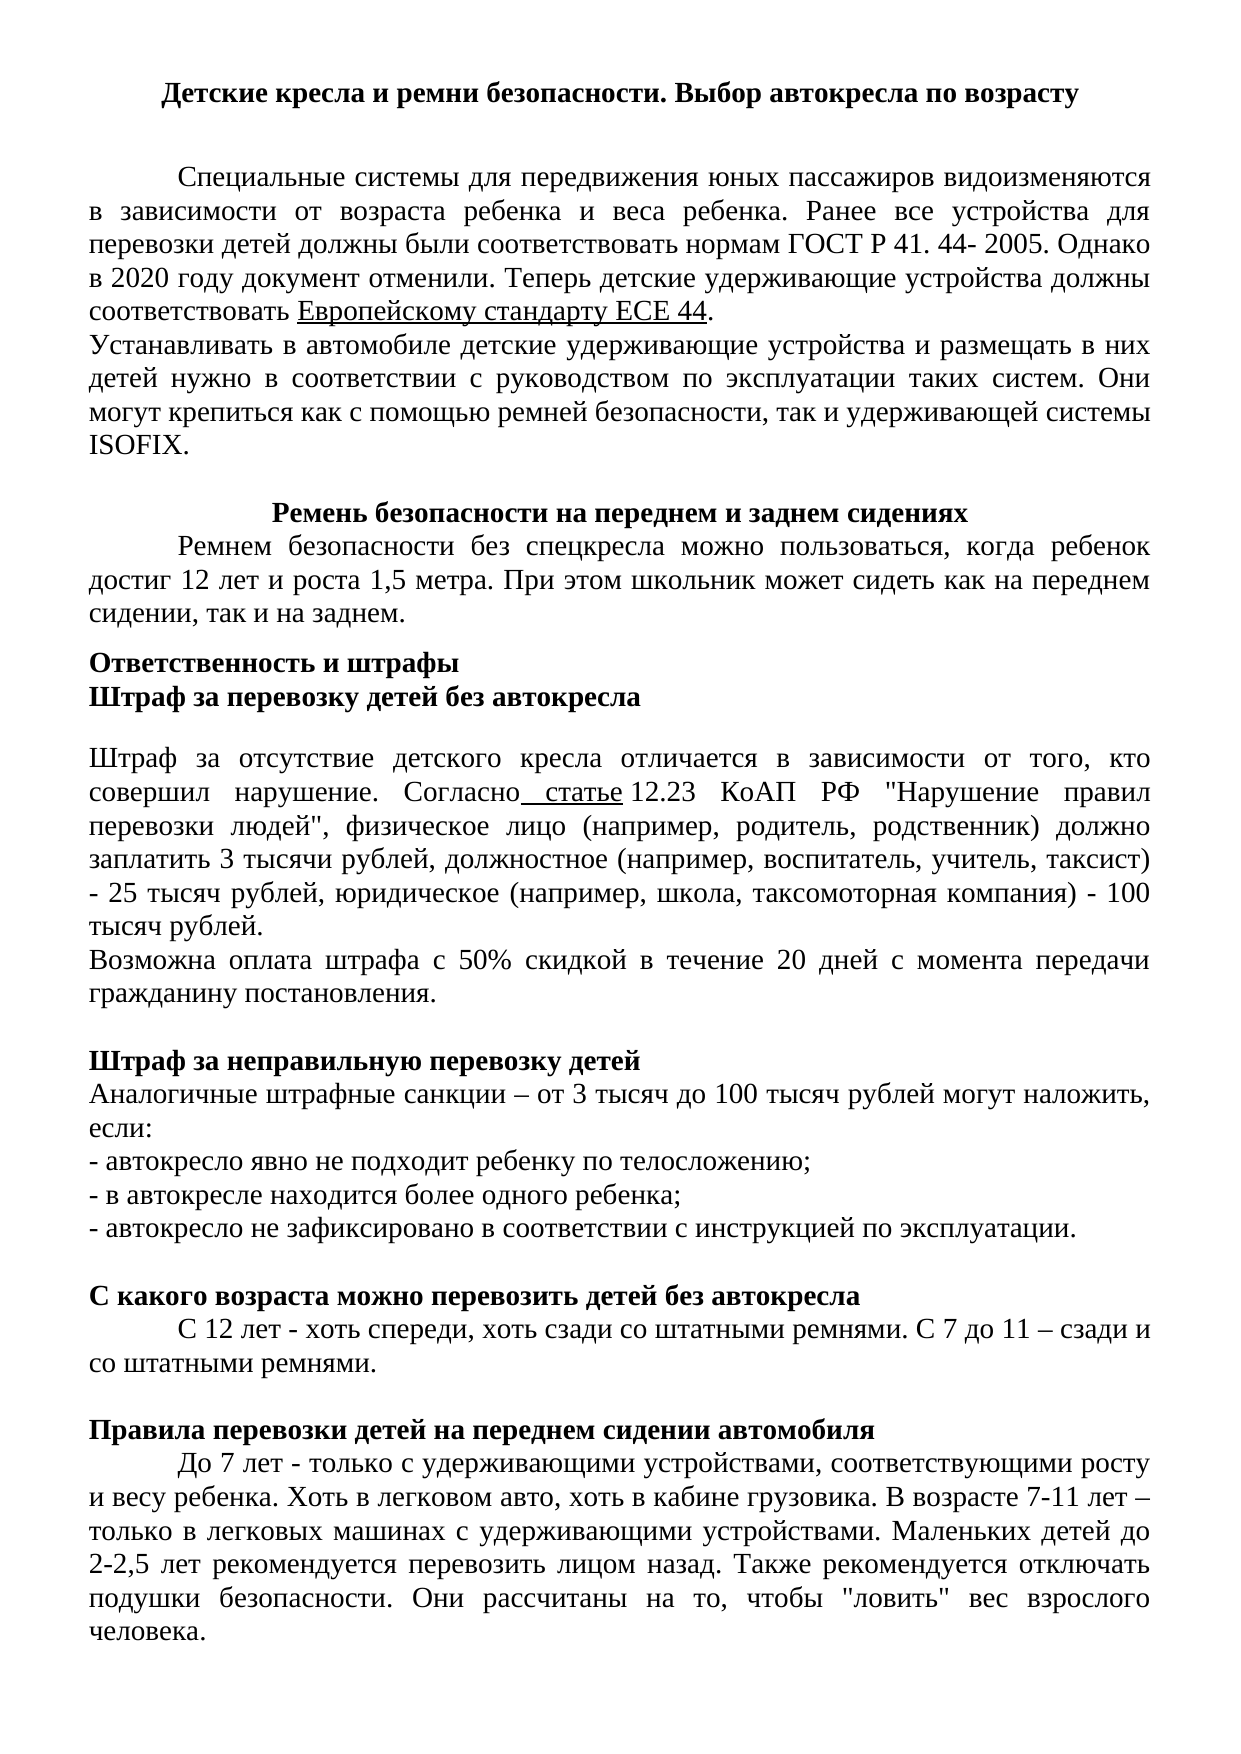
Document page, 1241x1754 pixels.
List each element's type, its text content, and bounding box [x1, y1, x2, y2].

text С какого возраста можно перевозить детей без автокресла [88, 1277, 1152, 1311]
text - автокресло не зафиксировано в соответствии с инструкцией по эксплуатации. [88, 1210, 1152, 1244]
text Ремнем безопасности без спецкресла можно пользоваться, когда ребенок достиг 12 лет и роста 1,5 метра. При этом школьник может сидеть как на переднем сидении, так и на заднем. [88, 528, 1152, 629]
text До 7 лет - только с удерживающими устройствами, соответствующими росту и весу ребенка. Хоть в легковом авто, хоть в кабине грузовика. В возрасте 7-11 лет – только в легковых машинах с удерживающими устройствами. Маленьких детей до 2-2,5 лет рекомендуется перевозить лицом назад. Также рекомендуется отключать подушки безопасности. Они рассчитаны на то, чтобы "ловить" вес взрослого человека. [88, 1446, 1152, 1647]
text - автокресло явно не подходит ребенку по телосложению; [88, 1143, 1152, 1177]
text Аналогичные штрафные санкции – от 3 тысяч до 100 тысяч рублей могут наложить, если: [88, 1076, 1152, 1143]
text Специальные системы для передвижения юных пассажиров видоизменяются в зависимости от возраста ребенка и веса ребенка. Ранее все устройства для перевозки детей должны были соответствовать нормам ГОСТ Р 41. 44- 2005. Однако в 2020 году документ отменили. Теперь детские удерживающие устройства должны соответствовать Европейскому стандарту ЕСЕ 44. [88, 159, 1152, 327]
text Возможна оплата штрафа с 50% скидкой в течение 20 дней с момента передачи гражданину постановления. [88, 942, 1152, 1009]
text Штраф за неправильную перевозку детей [88, 1042, 1152, 1076]
text Штраф за перевозку детей без автокресла [88, 679, 1152, 713]
text - в автокресле находится более одного ребенка; [88, 1177, 1152, 1210]
text С 12 лет - хоть спереди, хоть сзади со штатными ремнями. С 7 до 11 – сзади и со штатными ремнями. [88, 1311, 1152, 1378]
text Устанавливать в автомобиле детские удерживающие устройства и размещать в них детей нужно в соответствии с руководством по эксплуатации таких систем. Они могут крепиться как с помощью ремней безопасности, так и удерживающей системы ISOFIX. [88, 327, 1152, 461]
text Правила перевозки детей на переднем сидении автомобиля [88, 1412, 1152, 1446]
text Ответственность и штрафы [88, 629, 1152, 679]
text Штраф за отсутствие детского кресла отличается в зависимости от того, кто совершил нарушение. Согласно статье 12.23 КоАП РФ "Нарушение правил перевозки людей", физическое лицо (например, родитель, родственник) должно заплатить 3 тысячи рублей, должностное (например, воспитатель, учитель, таксист) - 25 тысяч рублей, юридическое (например, школа, таксомоторная компания) - 100 тысяч рублей. [88, 741, 1152, 942]
text Ремень безопасности на переднем и заднем сидениях [88, 494, 1152, 528]
text Детские кресла и ремни безопасности. Выбор автокресла по возрасту [88, 59, 1152, 109]
